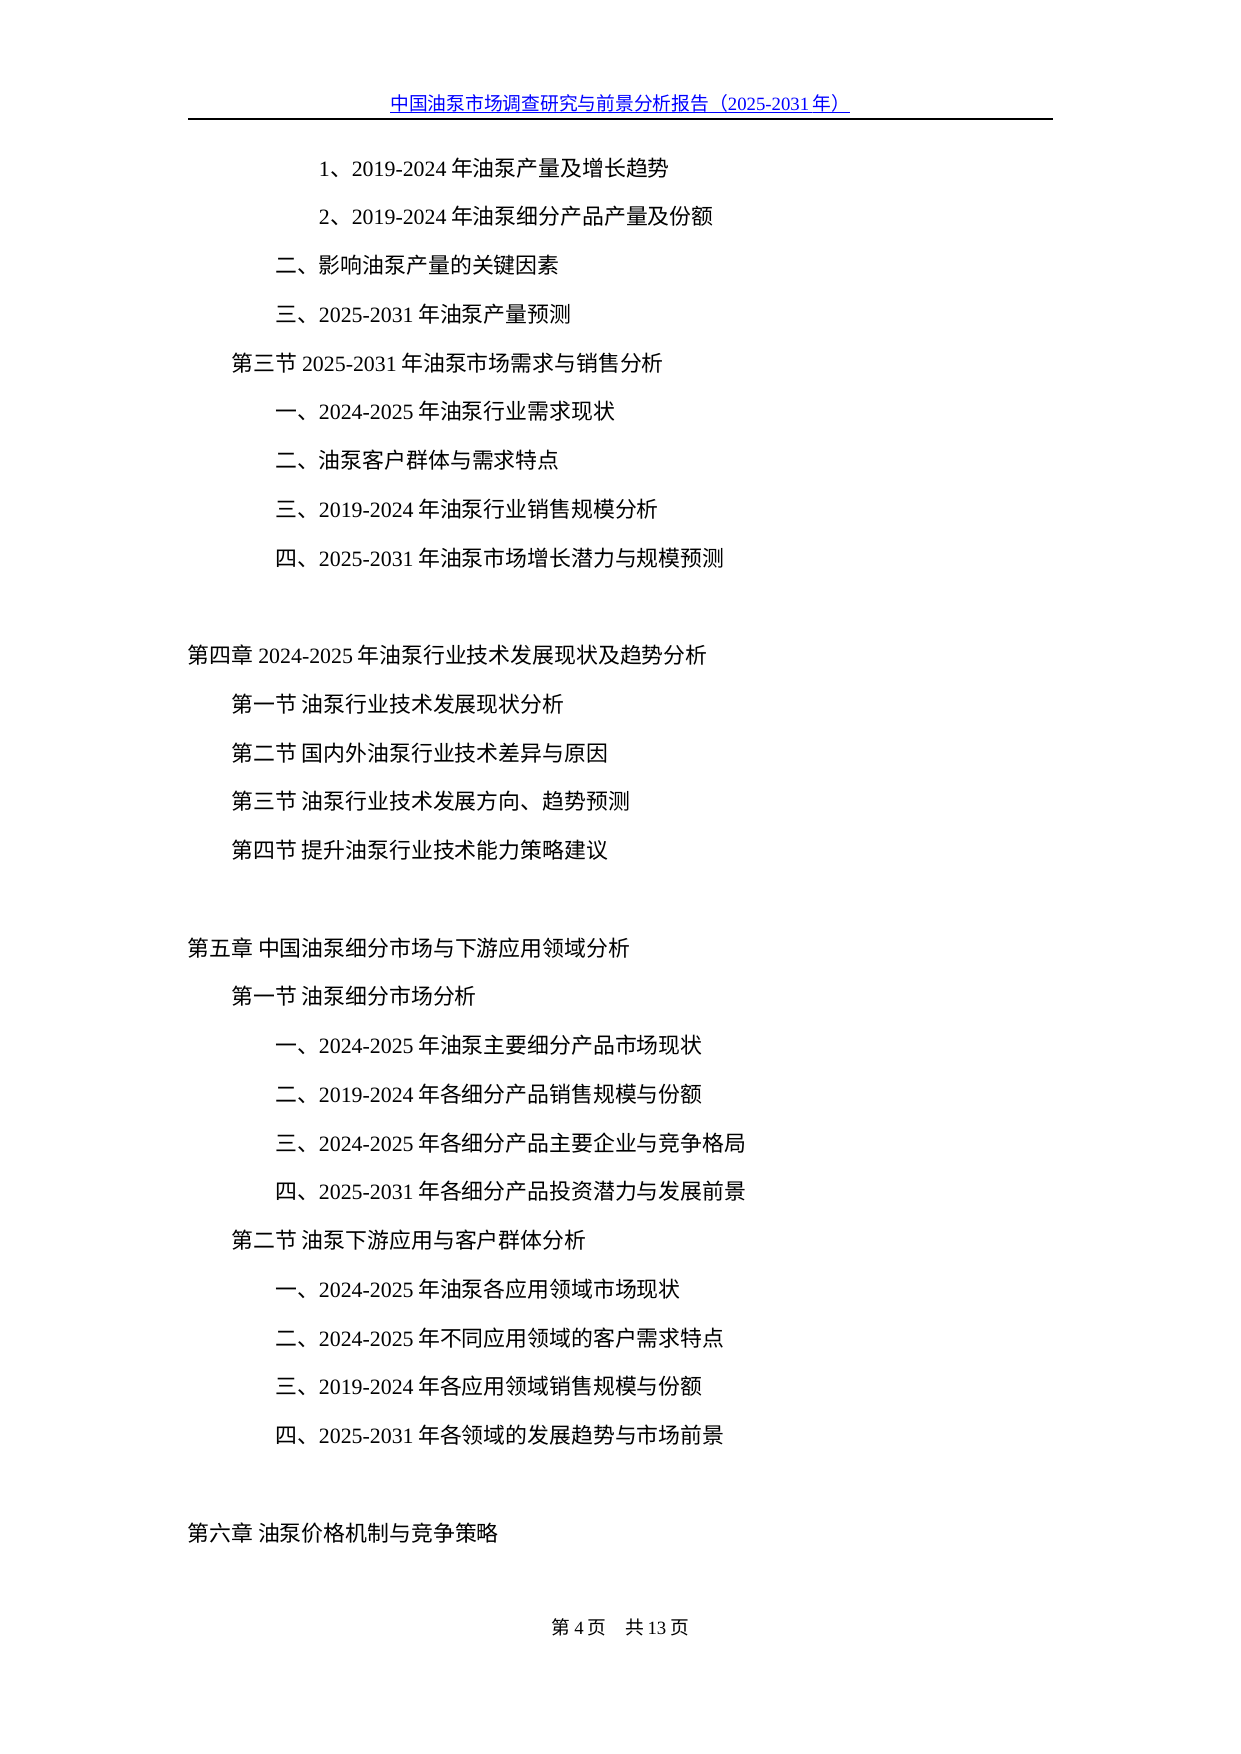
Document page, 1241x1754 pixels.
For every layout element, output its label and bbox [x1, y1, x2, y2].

text [187, 150, 1053, 1548]
